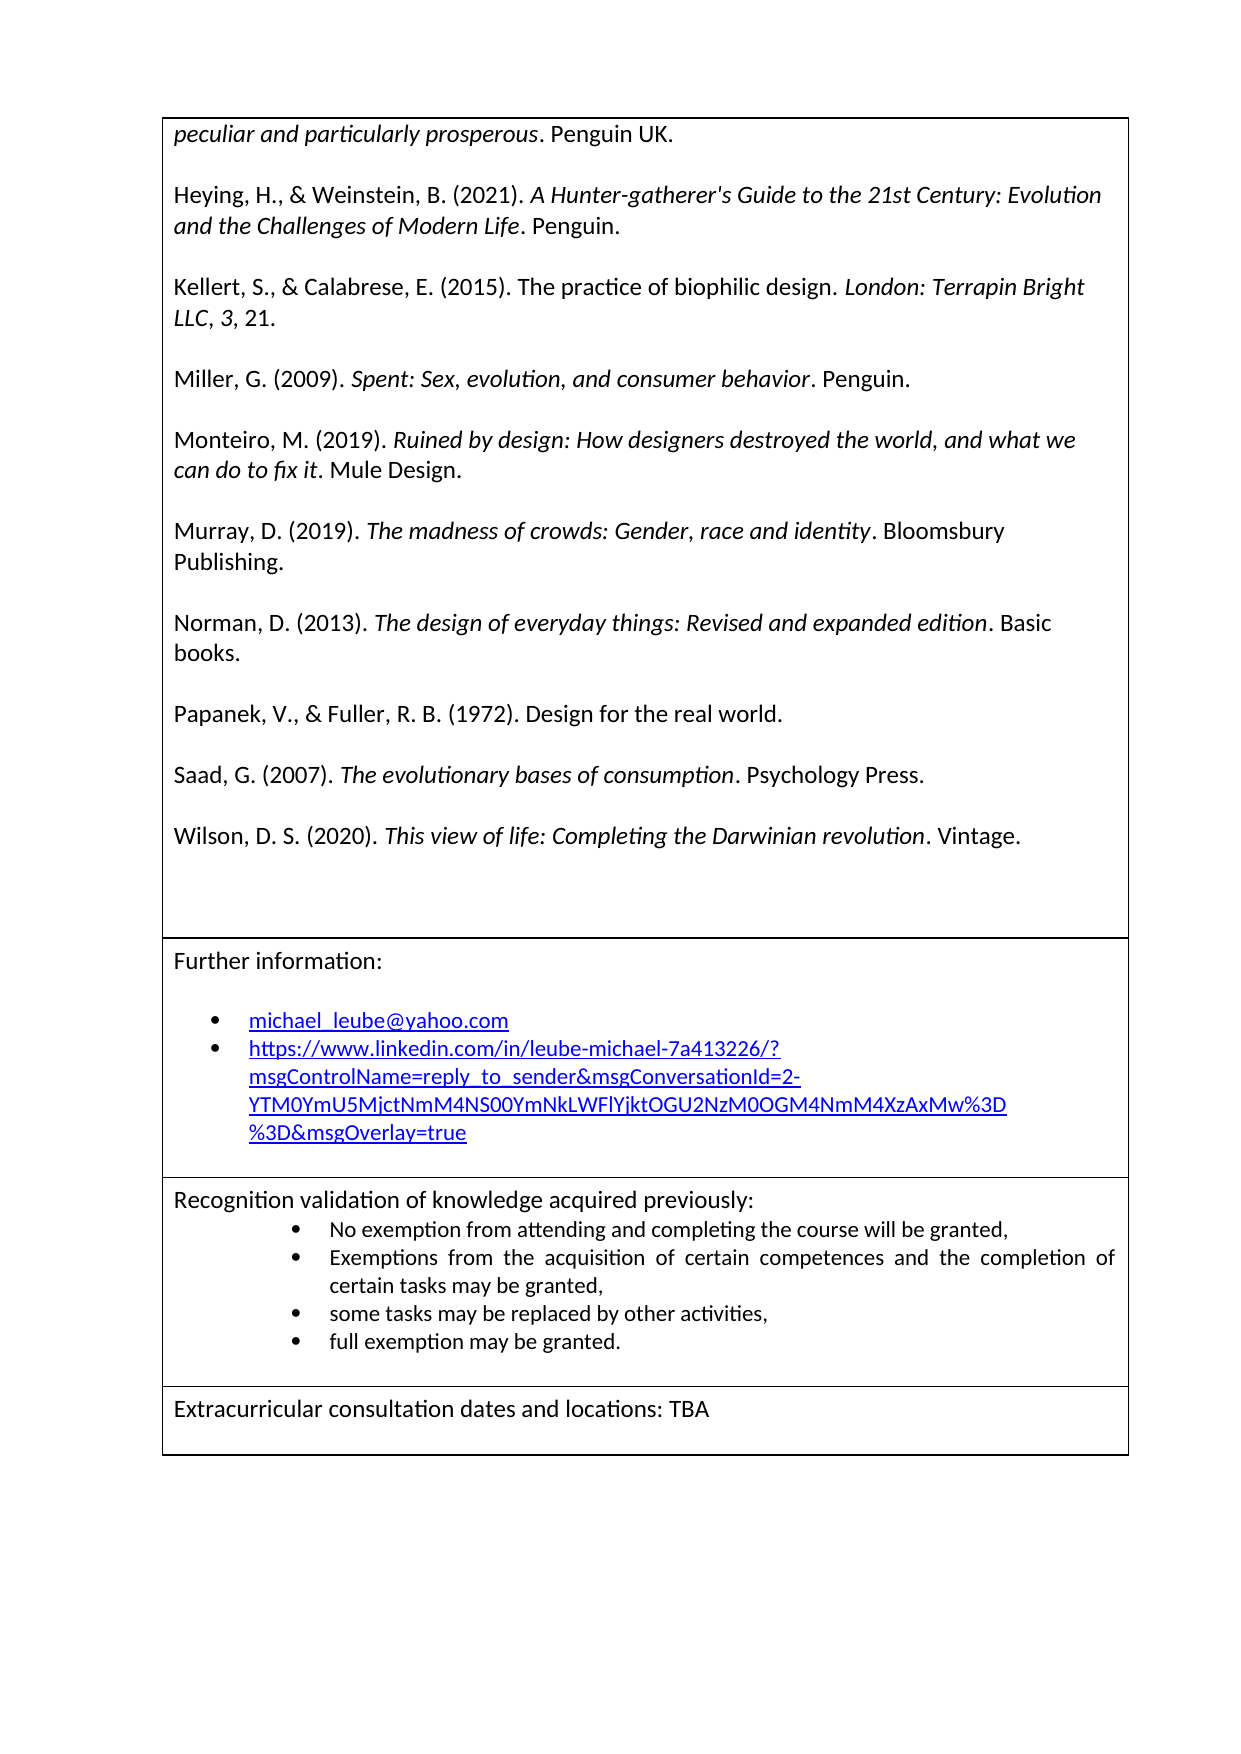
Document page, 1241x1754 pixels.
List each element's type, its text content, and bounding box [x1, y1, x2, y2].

table_cell Further information: michael_leube@yahoo.com https://www.linkedin.com/in/leube-michael-7a413226/?msgControlName=reply_to_sender&msgConversationId=2-YTM0YmU5MjctNmM4NS00YmNkLWFlYjktOGU2NzM0OGM4NmM4XzAxMw%3D%3D&msgOverlay=true [163, 939, 1128, 1177]
table_cell Recognition validation of knowledge acquired previously: No exemption from attending and completing the course will be granted, Exemptions from the acquisition of certain competences and the completion of certain tasks may be granted, some tasks may be replaced by other activities, full exemption may be granted. [163, 1178, 1128, 1386]
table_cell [163, 119, 1128, 937]
table_cell Extracurricular consultation dates and locations: TBA [163, 1387, 1128, 1454]
